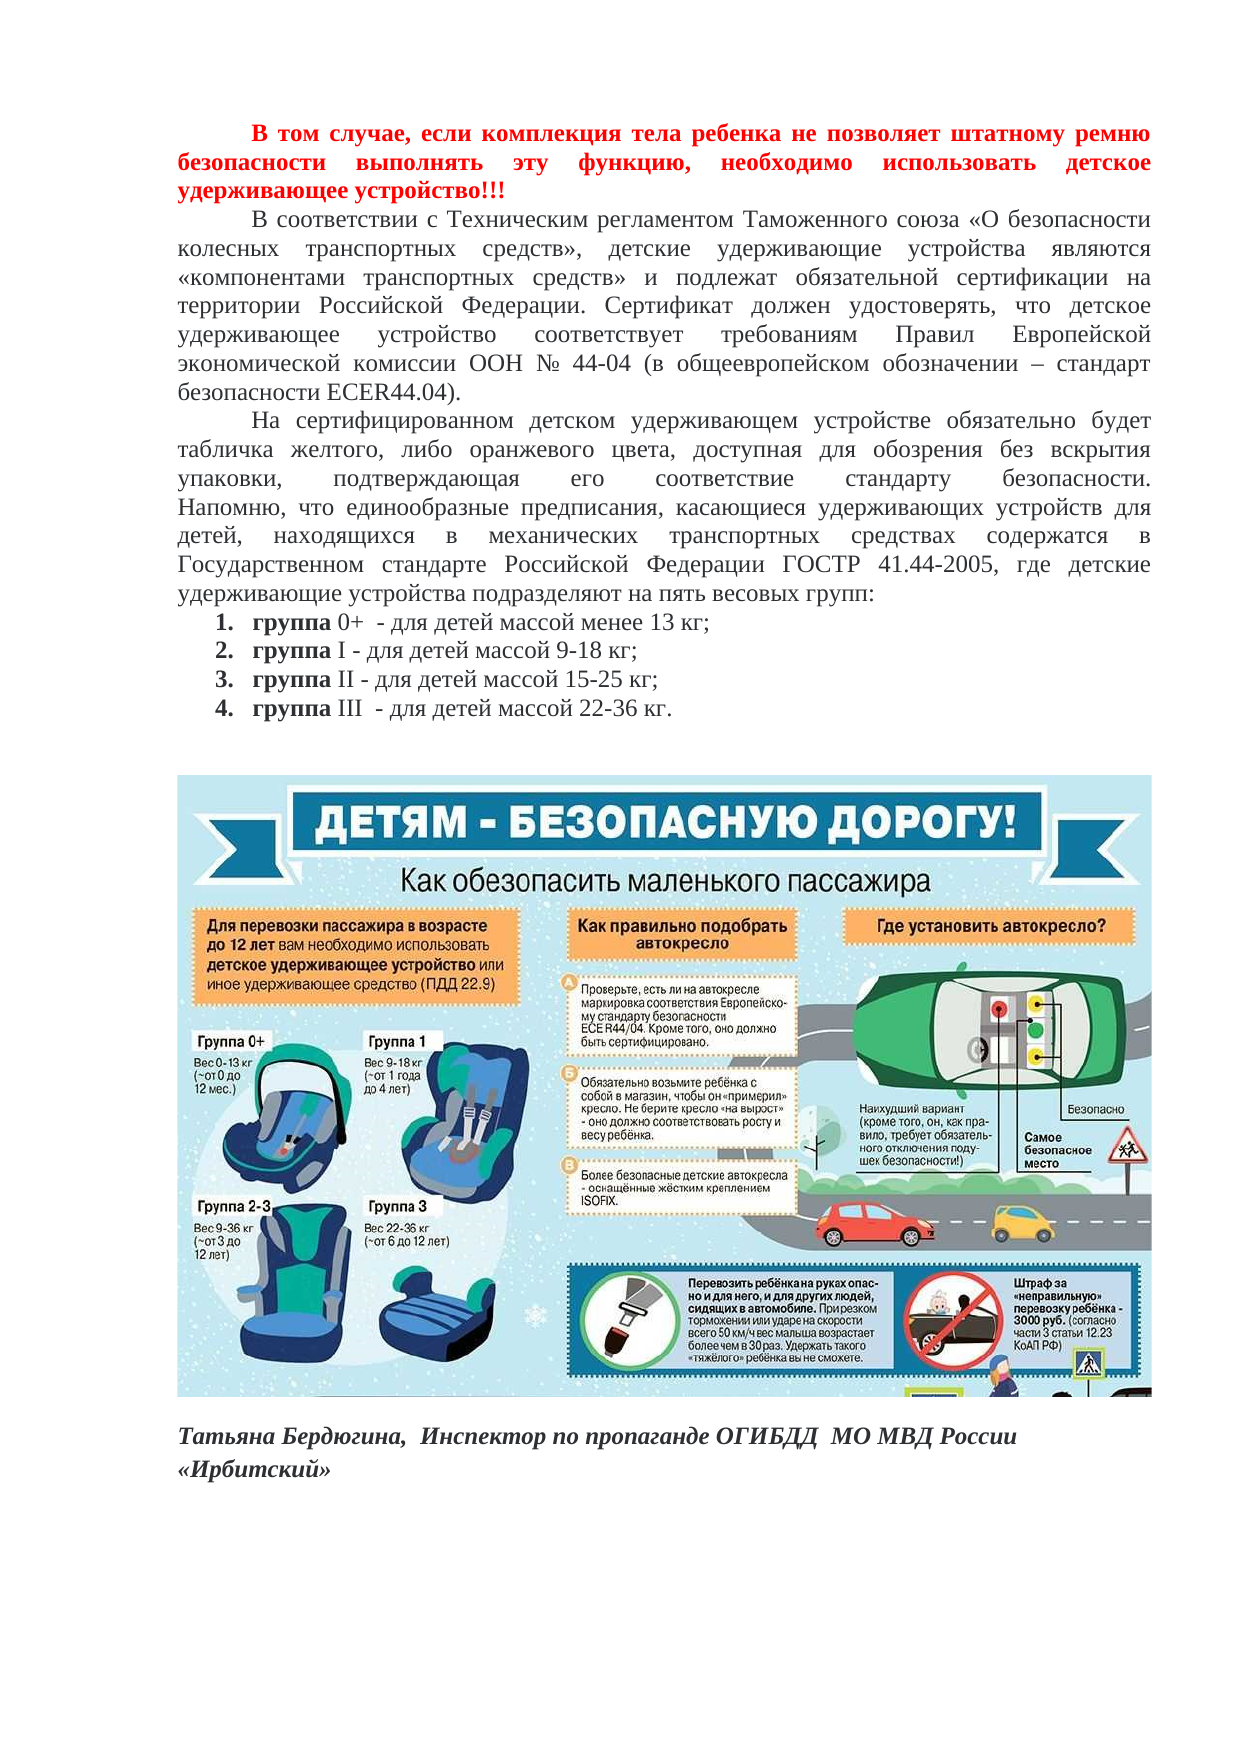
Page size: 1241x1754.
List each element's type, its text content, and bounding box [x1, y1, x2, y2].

text В том случае, если комплекция тела ребенка не позволяет штатному ремню безопасности выполнять эту функцию, необходимо использовать детское удерживающее устройство!!! [177, 118, 1152, 204]
text В соответствии с Техническим регламентом Таможенного союза «О безопасности колесных транспортных средств», детские удерживающие устройства являются «компонентами транспортных средств» и подлежат обязательной сертификации на территории Российской Федерации. Сертификат должен удостоверять, что детское удерживающее устройство соответствует требованиям Правил Европейской экономической комиссии ООН № 44-04 (в общеевропейском обозначении – стандарт безопасности ЕСЕR44.04). [177, 204, 1152, 406]
text На сертифицированном детском удерживающем устройстве обязательно будет табличка желтого, либо оранжевого цвета, доступная для обозрения без вскрытия упаковки, подтверждающая его соответствие стандарту безопасности. Напомню, что единообразные предписания, касающиеся удерживающих устройств для детей, находящихся в механических транспортных средствах содержатся в Государственном стандарте Российской Федерации ГОСТР 41.44-2005, где детские удерживающие устройства подразделяют на пять весовых групп: [177, 406, 1152, 607]
text Татьяна Бердюгина, Инспектор по пропаганде ОГИБДД МО МВД России «Ирбитский» [177, 1421, 1152, 1483]
list группа 0+ - для детей массой менее 13 кг; [215, 607, 1152, 636]
list группа II - для детей массой 15-25 кг; [215, 664, 1152, 693]
list группа I - для детей массой 9-18 кг; [215, 636, 1152, 664]
picture [177, 775, 1152, 1397]
list группа III - для детей массой 22-36 кг. [215, 693, 1152, 722]
